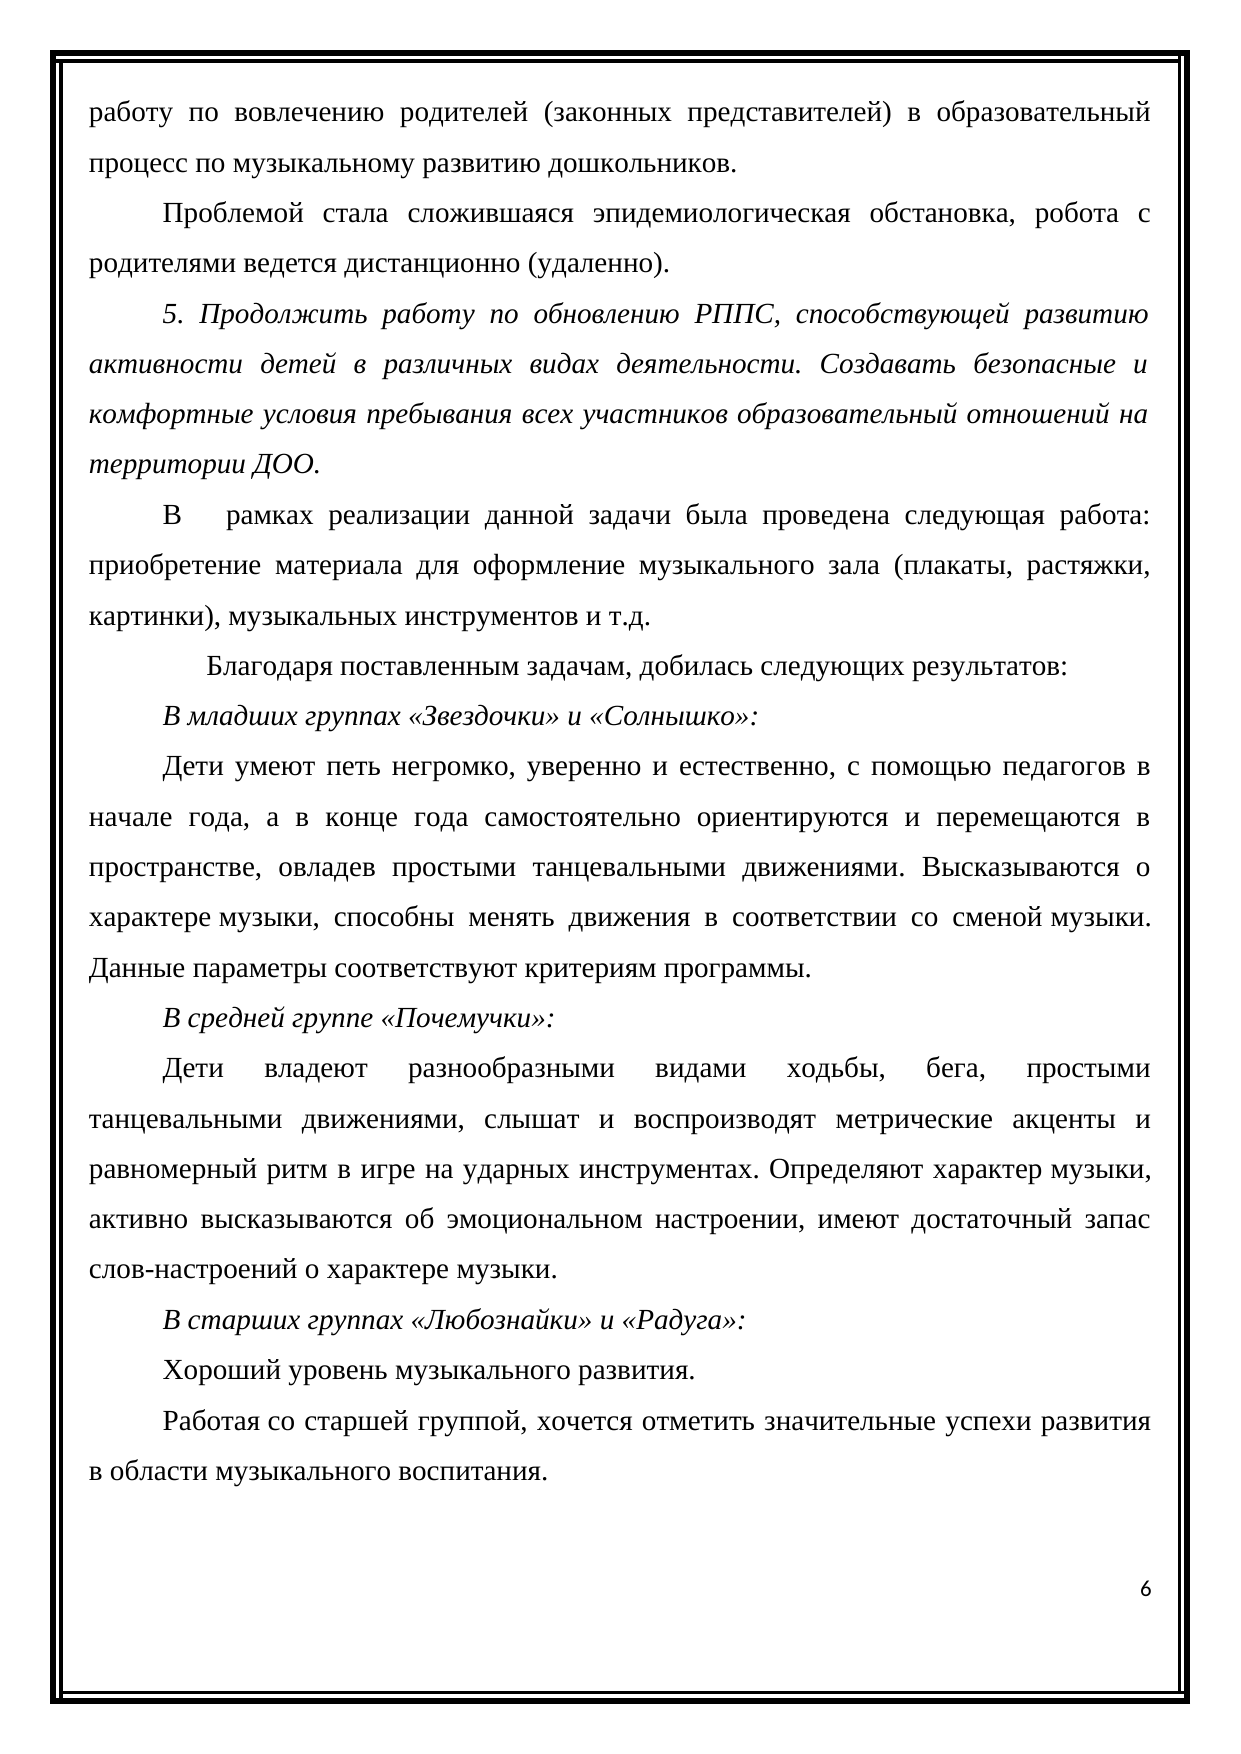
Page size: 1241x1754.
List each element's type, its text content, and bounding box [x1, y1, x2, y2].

text В рамках реализации данной задачи была проведена следующая работа: приобретение материала для оформление музыкального зала (плакаты, растяжки, картинки), музыкальных инструментов и т.д. [89, 497, 1152, 631]
text Хороший уровень музыкального развития. [89, 1352, 1152, 1386]
text Проблемой стала сложившаяся эпидемиологическая обстановка, робота с родителями ведется дистанционно (удаленно). [89, 195, 1152, 279]
text В младших группах «Звездочки» и «Солнышко»: [89, 698, 1152, 732]
text В старших группах «Любознайки» и «Радуга»: [89, 1302, 1152, 1336]
text Дети умеют петь негромко, уверенно и естественно, с помощью педагогов в начале года, а в конце года самостоятельно ориентируются и перемещаются в пространстве, овладев простыми танцевальными движениями. Высказываются о характере музыки, способны менять движения в соответствии со сменой музыки. Данные параметры соответствуют критериям программы. [89, 748, 1152, 983]
text Благодаря поставленным задачам, добилась следующих результатов: [89, 648, 1152, 681]
text В средней группе «Почемучки»: [89, 1000, 1152, 1034]
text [89, 94, 1152, 178]
text Работая со старшей группой, хочется отметить значительные успехи развития в области музыкального воспитания. [89, 1403, 1152, 1486]
text 5. Продолжить работу по обновлению РППС, способствующей развитию активности детей в различных видах деятельности. Создавать безопасные и комфортные условия пребывания всех участников образовательный отношений на территории ДОО. [89, 296, 1152, 480]
text Дети владеют разнообразными видами ходьбы, бега, простыми танцевальными движениями, слышат и воспроизводят метрические акценты и равномерный ритм в игре на ударных инструментах. Определяют характер музыки, активно высказываются об эмоциональном настроении, имеют достаточный запас слов-настроений о характере музыки. [89, 1050, 1152, 1285]
